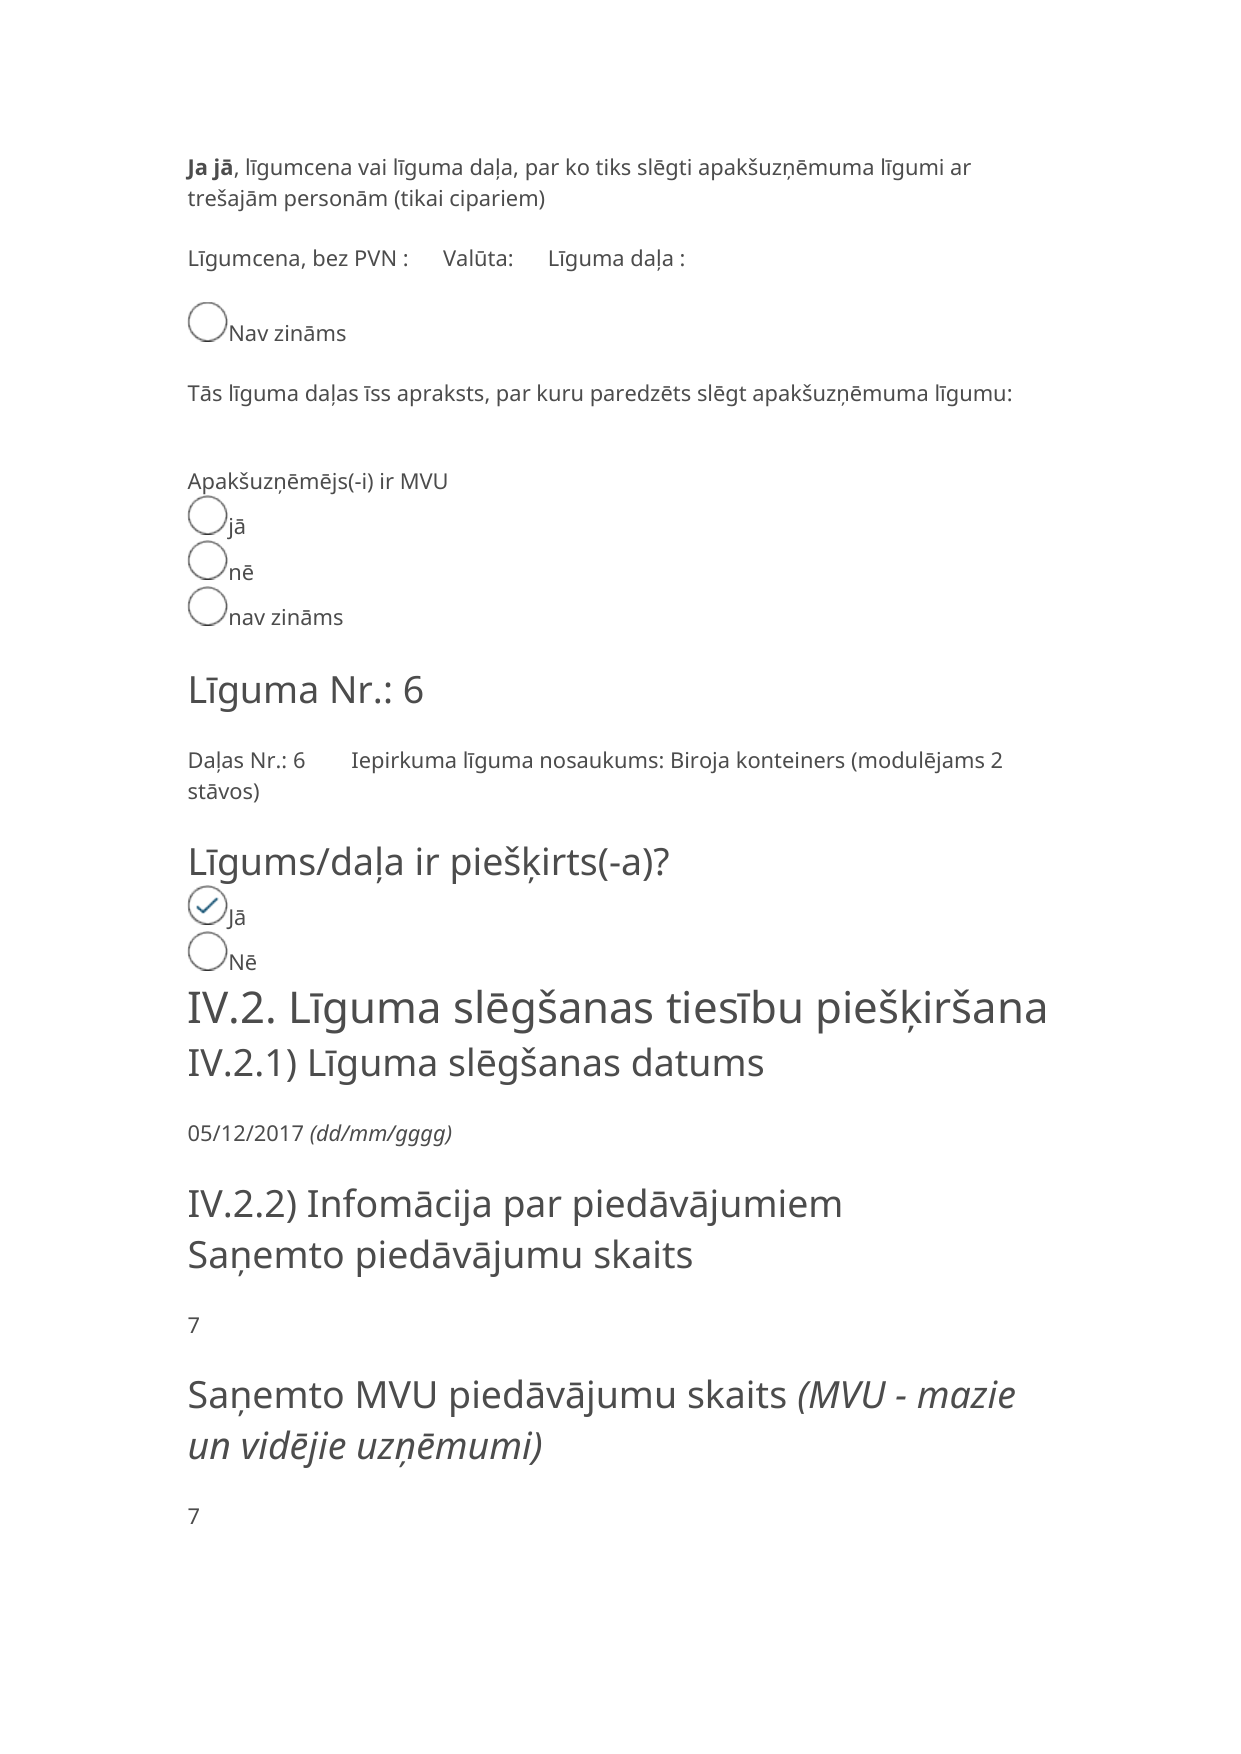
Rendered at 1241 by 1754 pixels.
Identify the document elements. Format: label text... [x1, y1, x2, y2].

picture [187, 540, 229, 580]
text IV.2.1) Līguma slēgšanas datums [187, 1036, 1053, 1087]
text Nē [187, 931, 1053, 977]
picture [187, 931, 229, 971]
text Daļas Nr.: 6 Iepirkuma līguma nosaukums: Biroja konteiners (modulējams 2 stāvos) [187, 743, 1053, 806]
text Līguma Nr.: 6 [187, 663, 1053, 714]
text jā [187, 495, 1053, 541]
picture [187, 495, 229, 535]
text IV.2.2) Infomācija par piedāvājumiem [187, 1177, 1053, 1228]
picture [187, 885, 229, 925]
text nav zināms [187, 586, 1053, 632]
text 7 [187, 1308, 1053, 1339]
picture [187, 586, 229, 626]
text Jā [187, 886, 1053, 931]
text Saņemto MVU piedāvājumu skaits (MVU - mazie un vidējie uzņēmumi) [187, 1368, 1053, 1471]
text nē [187, 541, 1053, 586]
text Saņemto piedāvājumu skaits [187, 1228, 1053, 1279]
text Apakšuzņēmējs(-i) ir MVU [187, 433, 1053, 495]
text 05/12/2017 (dd/mm/gggg) [187, 1116, 1053, 1148]
text Līgumcena, bez PVN : Valūta: Līguma daļa : [187, 242, 1053, 273]
text Līgums/daļa ir piešķirts(-a)? [187, 835, 1053, 886]
text Tās līguma daļas īss apraksts, par kuru paredzēts slēgt apakšuzņēmuma līgumu: [187, 377, 1053, 408]
text Nav zināms [187, 302, 1053, 347]
text Ja jā, līgumcena vai līguma daļa, par ko tiks slēgti apakšuzņēmuma līgumi ar trešajām personām (tikai cipariem) [187, 150, 1053, 212]
text 7 [187, 1500, 1053, 1531]
text IV.2. Līguma slēgšanas tiesību piešķiršana [187, 977, 1053, 1036]
picture [187, 302, 229, 342]
